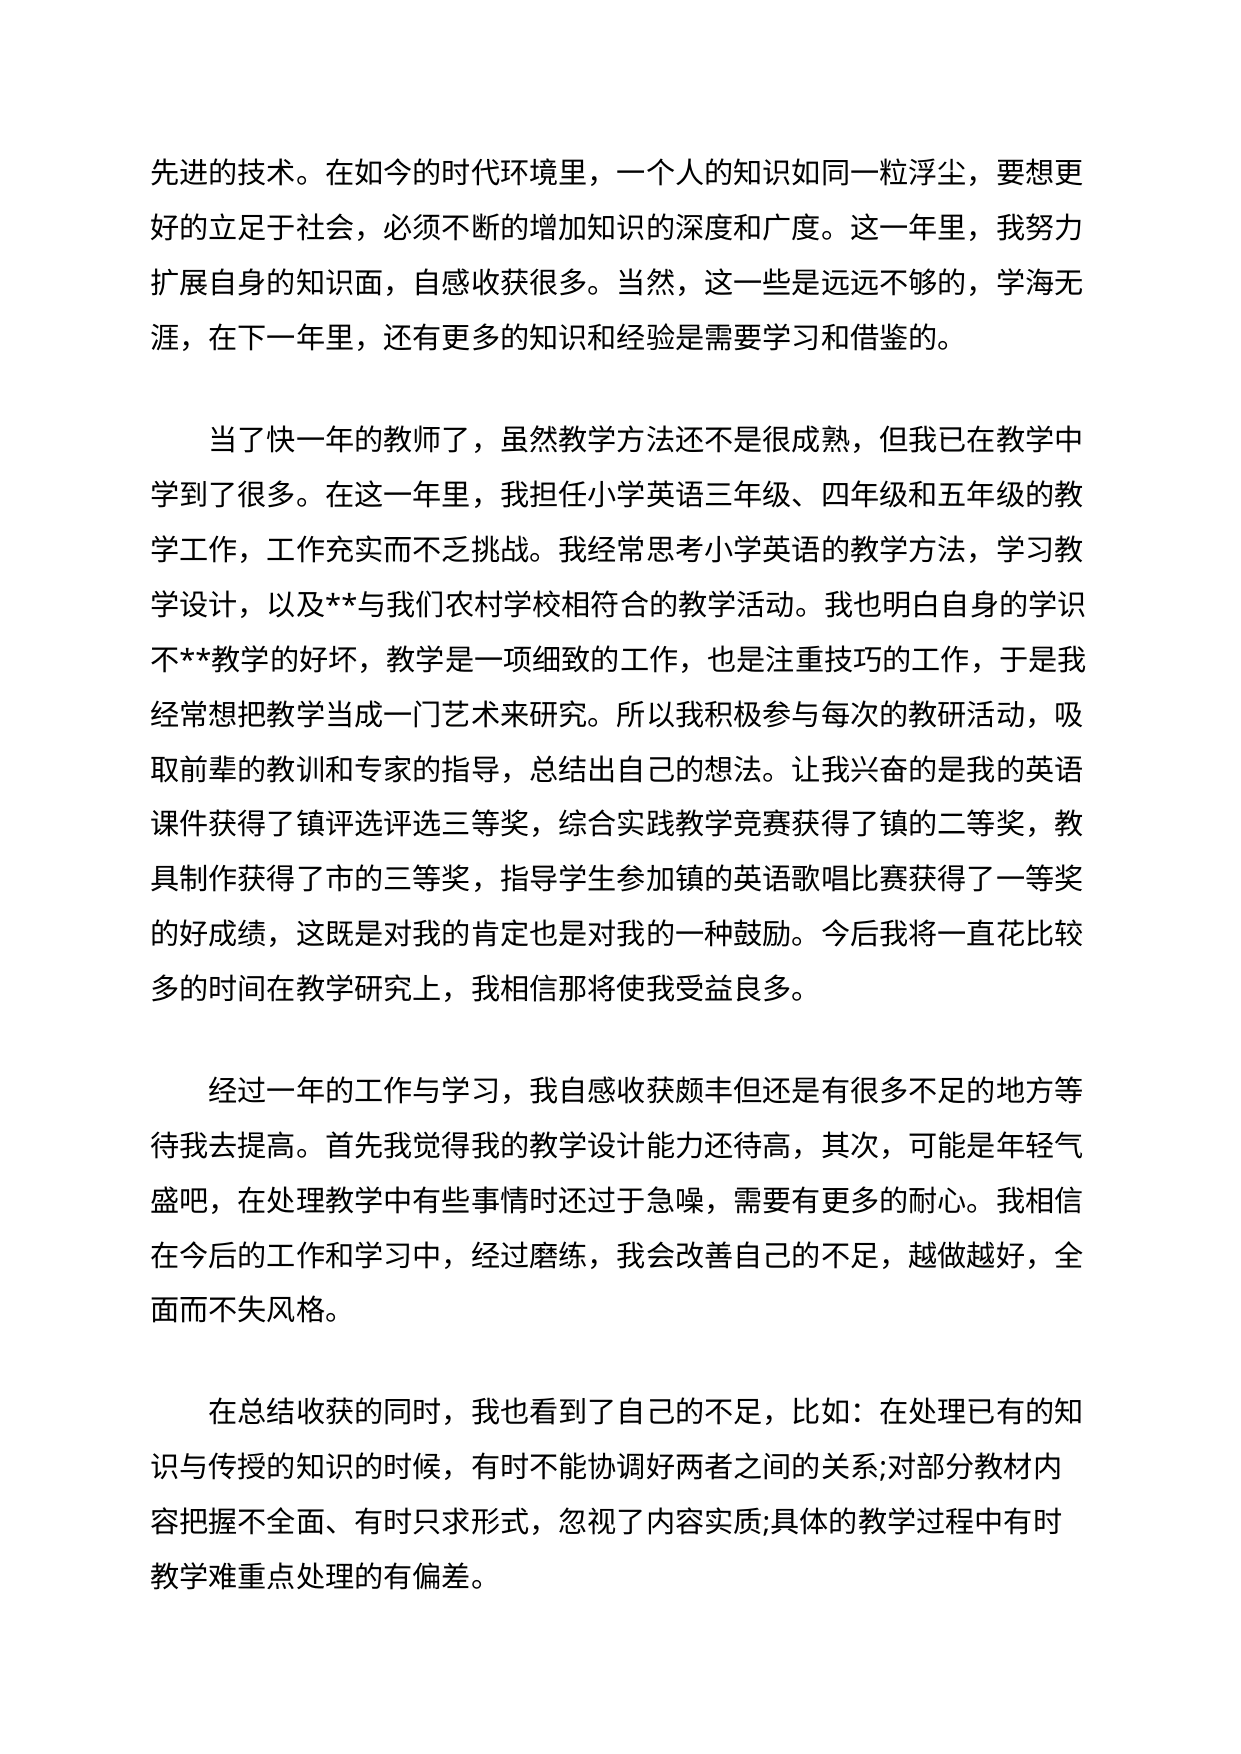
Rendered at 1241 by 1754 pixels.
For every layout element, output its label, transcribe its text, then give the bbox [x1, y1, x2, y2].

text 经过一年的工作与学习，我自感收获颇丰但还是有很多不足的地方等待我去提高。首先我觉得我的教学设计能力还待高，其次，可能是年轻气盛吧，在处理教学中有些事情时还过于急噪，需要有更多的耐心。我相信在今后的工作和学习中，经过磨练，我会改善自己的不足，越做越好，全面而不失风格。 [150, 1067, 1090, 1329]
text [150, 150, 1090, 357]
text 在总结收获的同时，我也看到了自己的不足，比如：在处理已有的知识与传授的知识的时候，有时不能协调好两者之间的关系;对部分教材内容把握不全面、有时只求形式，忽视了内容实质;具体的教学过程中有时教学难重点处理的有偏差。 [150, 1389, 1090, 1596]
text 当了快一年的教师了，虽然教学方法还不是很成熟，但我已在教学中学到了很多。在这一年里，我担任小学英语三年级、四年级和五年级的教学工作，工作充实而不乏挑战。我经常思考小学英语的教学方法，学习教学设计，以及**与我们农村学校相符合的教学活动。我也明白自身的学识不**教学的好坏，教学是一项细致的工作，也是注重技巧的工作，于是我经常想把教学当成一门艺术来研究。所以我积极参与每次的教研活动，吸取前辈的教训和专家的指导，总结出自己的想法。让我兴奋的是我的英语课件获得了镇评选评选三等奖，综合实践教学竞赛获得了镇的二等奖，教具制作获得了市的三等奖，指导学生参加镇的英语歌唱比赛获得了一等奖的好成绩，这既是对我的肯定也是对我的一种鼓励。今后我将一直花比较多的时间在教学研究上，我相信那将使我受益良多。 [150, 416, 1090, 1008]
